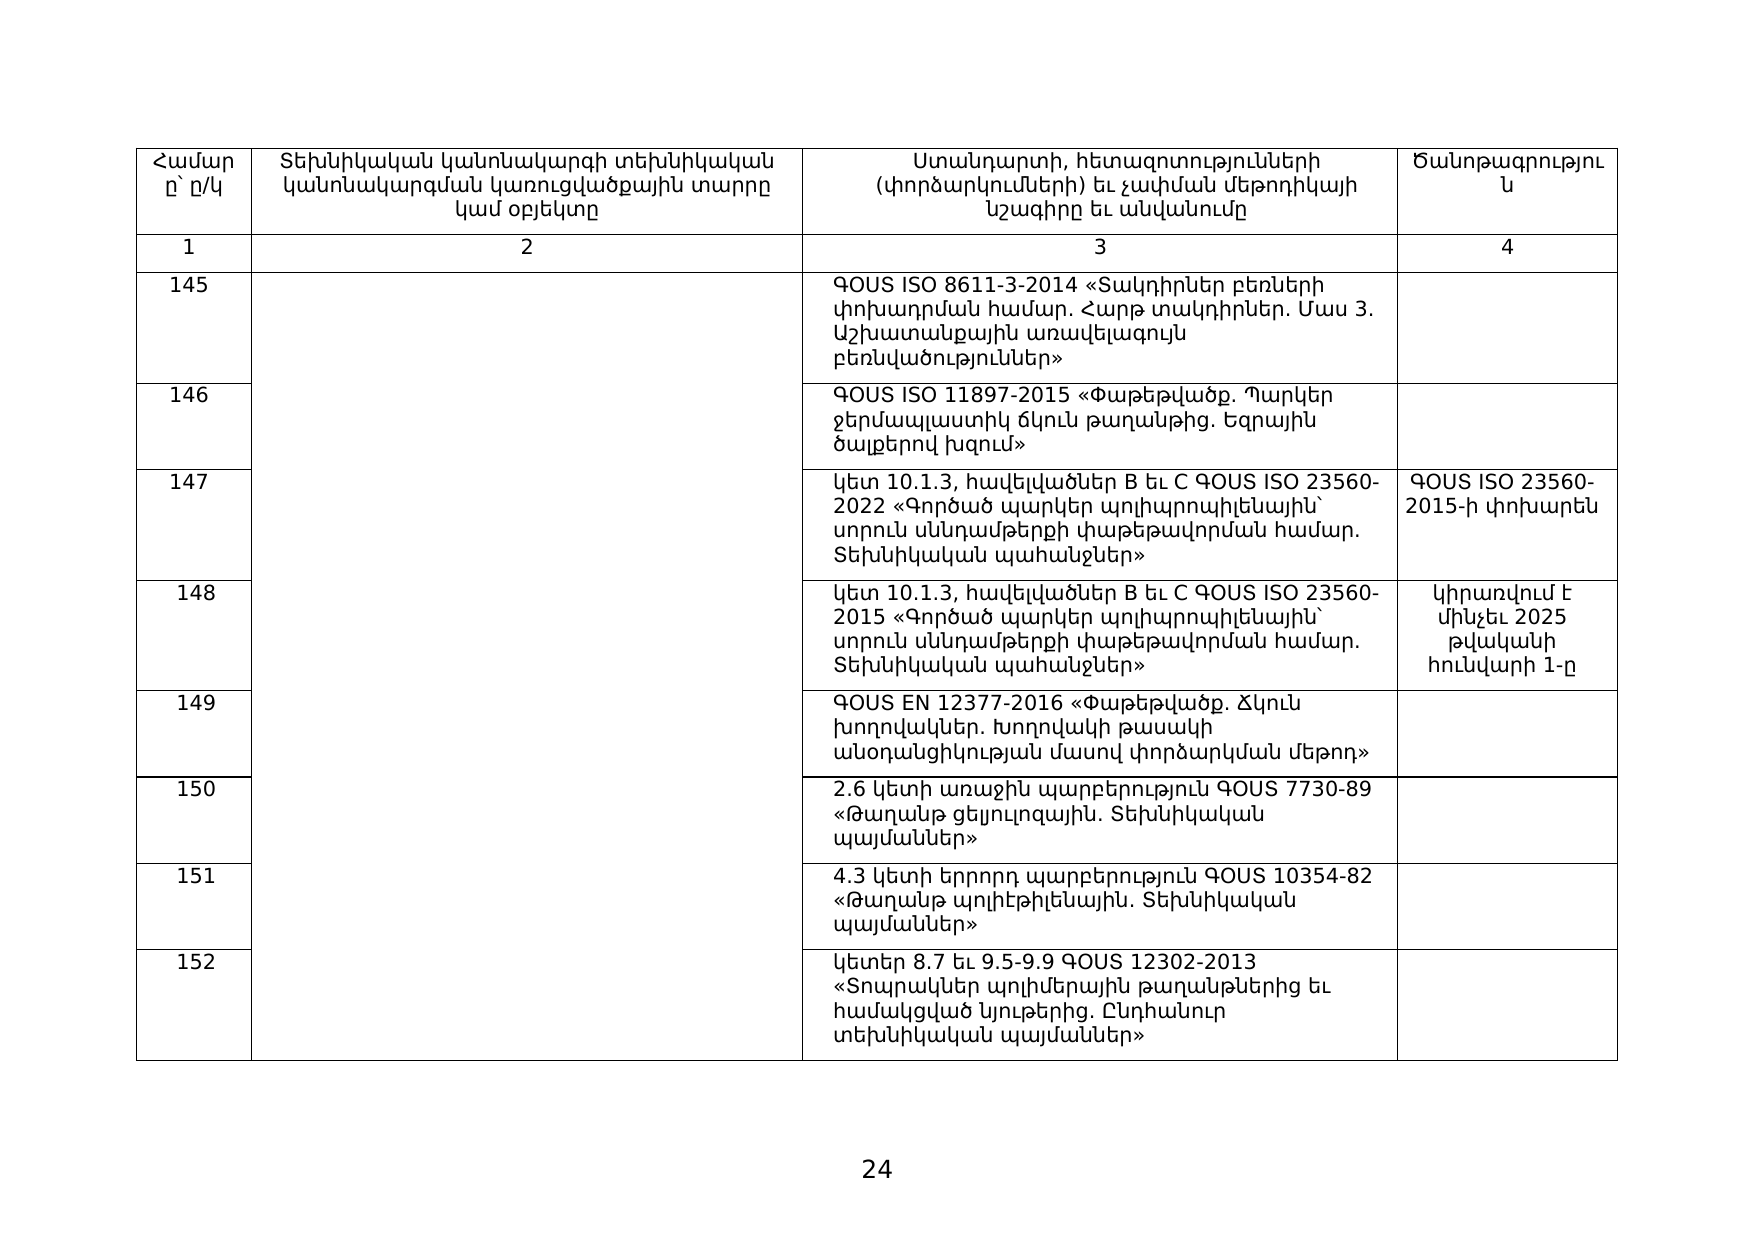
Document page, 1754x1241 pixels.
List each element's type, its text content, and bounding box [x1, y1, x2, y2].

table_cell 147 [137, 470, 251, 579]
table_cell կետ 10.1.3, հավելվածներ В եւ С ԳՕՍՏ ISO 23560-2022 «Գործած պարկեր պոլիպրոպիլենային՝ սորուն սննդամթերքի փաթեթավորման համար. Տեխնիկական պահանջներ» [803, 470, 1397, 579]
table_cell 2 [252, 235, 802, 272]
table_header Ստանդարտի, հետազոտությունների (փորձարկումների) եւ չափման մեթոդիկայի նշագիրը եւ անվանումը [803, 149, 1397, 234]
table_cell 151 [137, 864, 251, 949]
table_cell [1398, 778, 1617, 863]
table_header Տեխնիկական կանոնակարգի տեխնիկական կանոնակարգման կառուցվածքային տարրը կամ օբյեկտը [252, 149, 802, 234]
table_cell 4 [1398, 235, 1617, 272]
table_cell կիրառվում է մինչեւ 2025 թվականի հունվարի 1-ը [1398, 581, 1617, 690]
table_cell 145 [137, 273, 251, 382]
table_cell [252, 273, 802, 1060]
table_cell 150 [137, 778, 251, 863]
table_cell ԳՕՍՏ ISO 23560- 2015-ի փոխարեն [1398, 470, 1617, 579]
table_cell [1398, 691, 1617, 776]
table_header Ծանոթագրություն [1398, 149, 1617, 234]
table_cell [1398, 950, 1617, 1060]
table_cell կետ 10.1.3, հավելվածներ B եւ C ԳՕՍՏ ISO 23560-2015 «Գործած պարկեր պոլիպրոպիլենային՝ սորուն սննդամթերքի փաթեթավորման համար. Տեխնիկական պահանջներ» [803, 581, 1397, 690]
table_cell [1398, 864, 1617, 949]
table_cell 2.6 կետի առաջին պարբերություն ԳՕՍՏ 7730-89 «Թաղանթ ցելյուլոզային. Տեխնիկական պայմաններ» [803, 778, 1397, 863]
table_cell 4.3 կետի երրորդ պարբերություն ԳՕՍՏ 10354-82 «Թաղանթ պոլիէթիլենային. Տեխնիկական պայմաններ» [803, 864, 1397, 949]
table_cell ԳՕՍՏ EN 12377-2016 «Փաթեթվածք. Ճկուն խողովակներ. Խողովակի թասակի անօդանցիկության մասով փորձարկման մեթոդ» [803, 691, 1397, 776]
table_cell 152 [137, 950, 251, 1060]
table_cell 3 [803, 235, 1397, 272]
table_cell 1 [137, 235, 251, 272]
table_cell կետեր 8.7 եւ 9.5-9.9 ԳՕՍՏ 12302-2013 «Տոպրակներ պոլիմերային թաղանթներից եւ համակցված նյութերից. Ընդհանուր տեխնիկական պայմաններ» [803, 950, 1397, 1060]
table_cell ԳՕՍՏ ISO 8611-3-2014 «Տակդիրներ բեռների փոխադրման համար. Հարթ տակդիրներ. Մաս 3. Աշխատանքային առավելագույն բեռնվածություններ» [803, 273, 1397, 382]
table_cell 149 [137, 691, 251, 776]
table_cell 146 [137, 384, 251, 469]
table_cell 148 [137, 581, 251, 690]
table_cell [1398, 384, 1617, 469]
table_header Համարը՝ ը/կ [137, 149, 251, 234]
table_cell [1398, 273, 1617, 382]
table_cell ԳՕՍՏ ISO 11897-2015 «Փաթեթվածք. Պարկեր ջերմապլաստիկ ճկուն թաղանթից. Եզրային ծալքերով խզում» [803, 384, 1397, 469]
